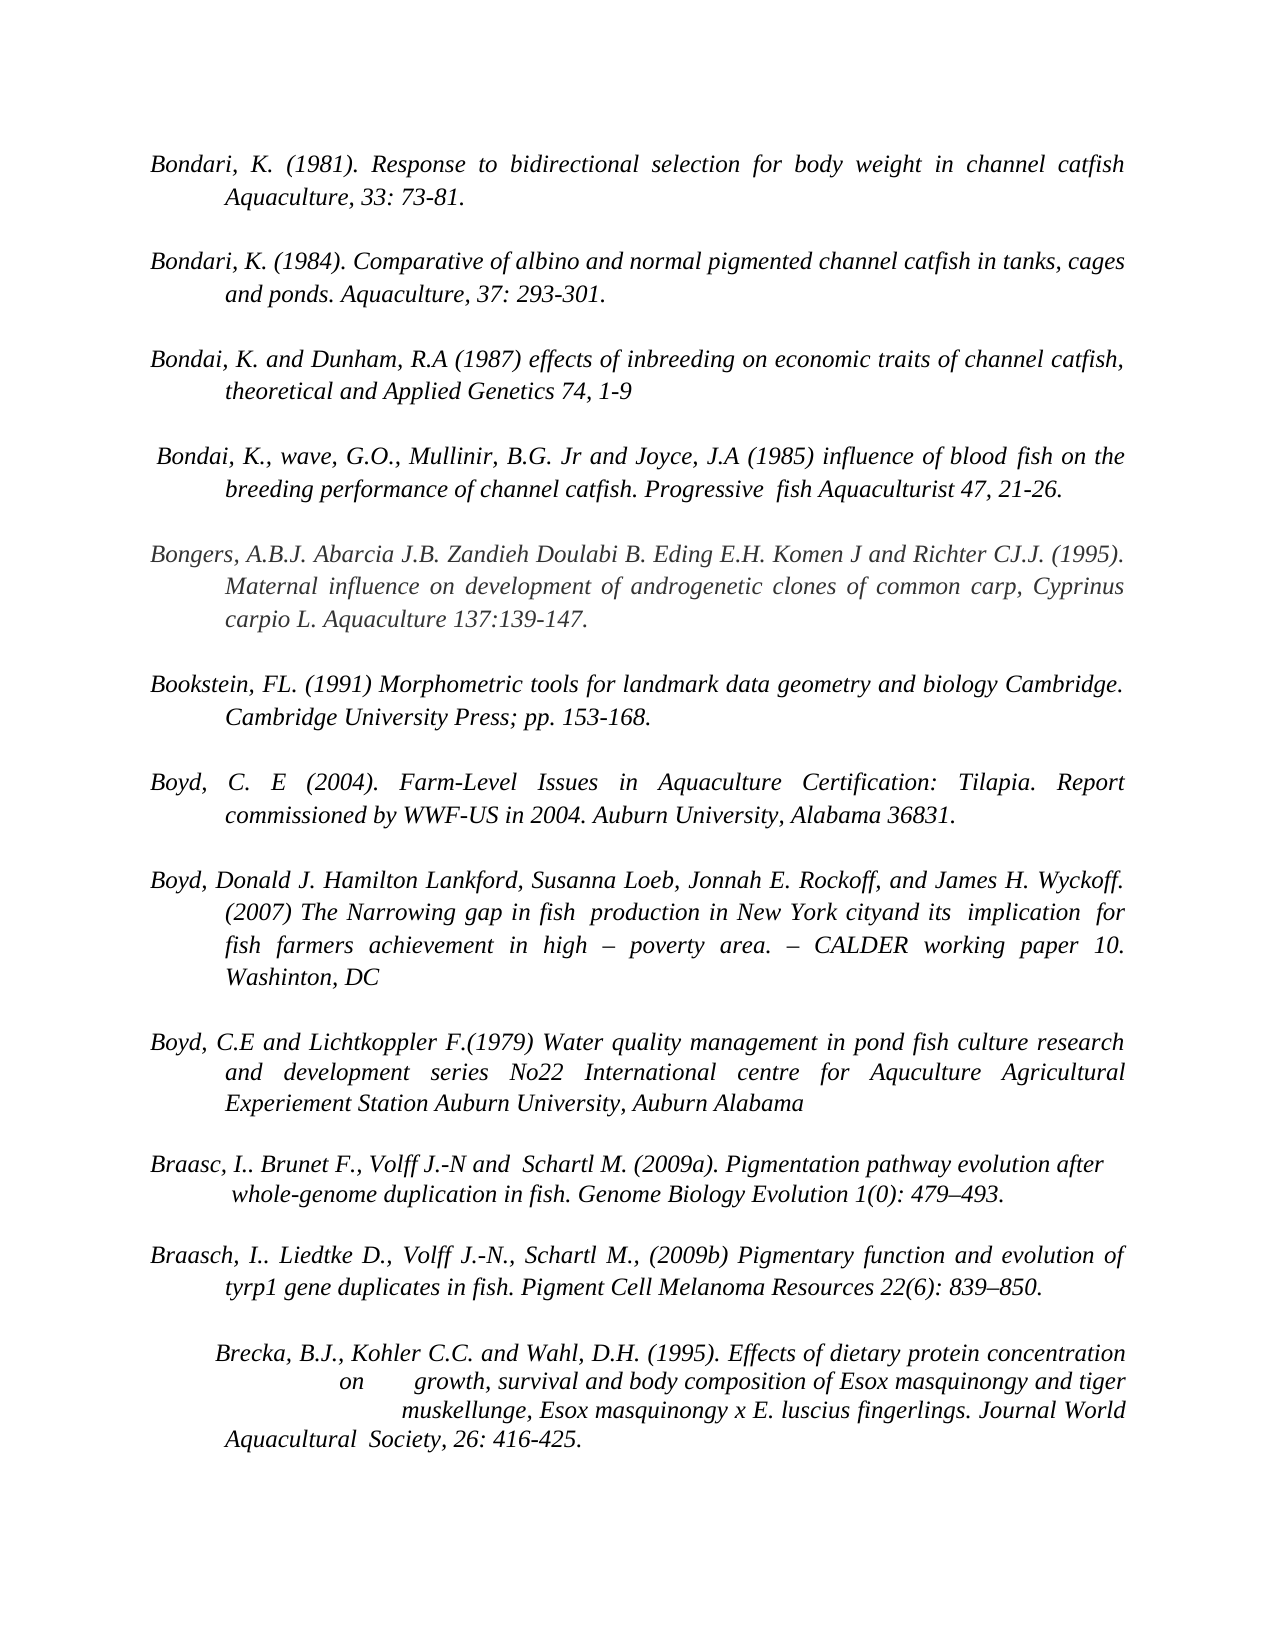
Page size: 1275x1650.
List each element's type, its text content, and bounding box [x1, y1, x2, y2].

text Braasc, I.. Brunet F., Volff J.-N and Schartl M. (2009a). Pigmentation pathway evolution after whole-genome duplication in fish. Genome Biology Evolution 1(0): 479–493. [150, 1149, 1104, 1208]
text Aquacultural Society, 26: 416-425. [225, 1424, 1233, 1453]
text Bookstein, FL. (1991) Morphometric tools for landmark data geometry and biology Cambridge. [150, 669, 1233, 698]
text Cambridge University Press; pp. 153-168. [225, 702, 1233, 731]
text Bongers, A.B.J. Abarcia J.B. Zandieh Doulabi B. Eding E.H. Komen J and Richter CJ.J. (1995). Maternal influence on development of androgenetic clones of common carp, Cyprinus carpio L. Aquaculture 137:139-147. [150, 539, 1125, 632]
text Bondai, K. and Dunham, R.A (1987) effects of inbreeding on economic traits of channel catfish, theoretical and Applied Genetics 74, 1-9 [150, 344, 1125, 405]
text Bondari, K. (1984). Comparative of albino and normal pigmented channel catfish in tanks, cages and ponds. Aquaculture, 37: 293-301. [150, 246, 1125, 308]
text Boyd, C. E (2004). Farm-Level Issues in Aquaculture Certification: Tilapia. Report commissioned by WWF-US in 2004. Auburn University, Alabama 36831. [150, 767, 1125, 829]
text Braasch, I.. Liedtke D., Volff J.-N., Schartl M., (2009b) Pigmentary function and evolution of tyrp1 gene duplicates in fish. Pigment Cell Melanoma Resources 22(6): 839–850. [150, 1240, 1125, 1301]
text Boyd, Donald J. Hamilton Lankford, Susanna Loeb, Jonnah E. Rockoff, and James H. Wyckoff. (2007) The Narrowing gap in fish production in New York cityand its implication for fish farmers achievement in high – poverty area. – CALDER working paper 10. Washinton, DC [150, 865, 1126, 991]
text Bondari, K. (1981). Response to bidirectional selection for body weight in channel catfish Aquaculture, 33: 73-81. [150, 149, 1125, 210]
text Brecka, B.J., Kohler C.C. and Wahl, D.H. (1995). Effects of dietary protein concentration on growth, survival and body composition of Esox masquinongy and tiger muskellunge, Esox masquinongy x E. luscius fingerlings. Journal World [212, 1338, 1126, 1424]
text Boyd, C.E and Lichtkoppler F.(1979) Water quality management in pond fish culture research and development series No22 International centre for Aquculture Agricultural Experiement Station Auburn University, Auburn Alabama [150, 1027, 1126, 1117]
text Bondai, K., wave, G.O., Mullinir, B.G. Jr and Joyce, J.A (1985) influence of blood fish on the breeding performance of channel catfish. Progressive fish Aquaculturist 47, 21-26. [156, 441, 1125, 502]
